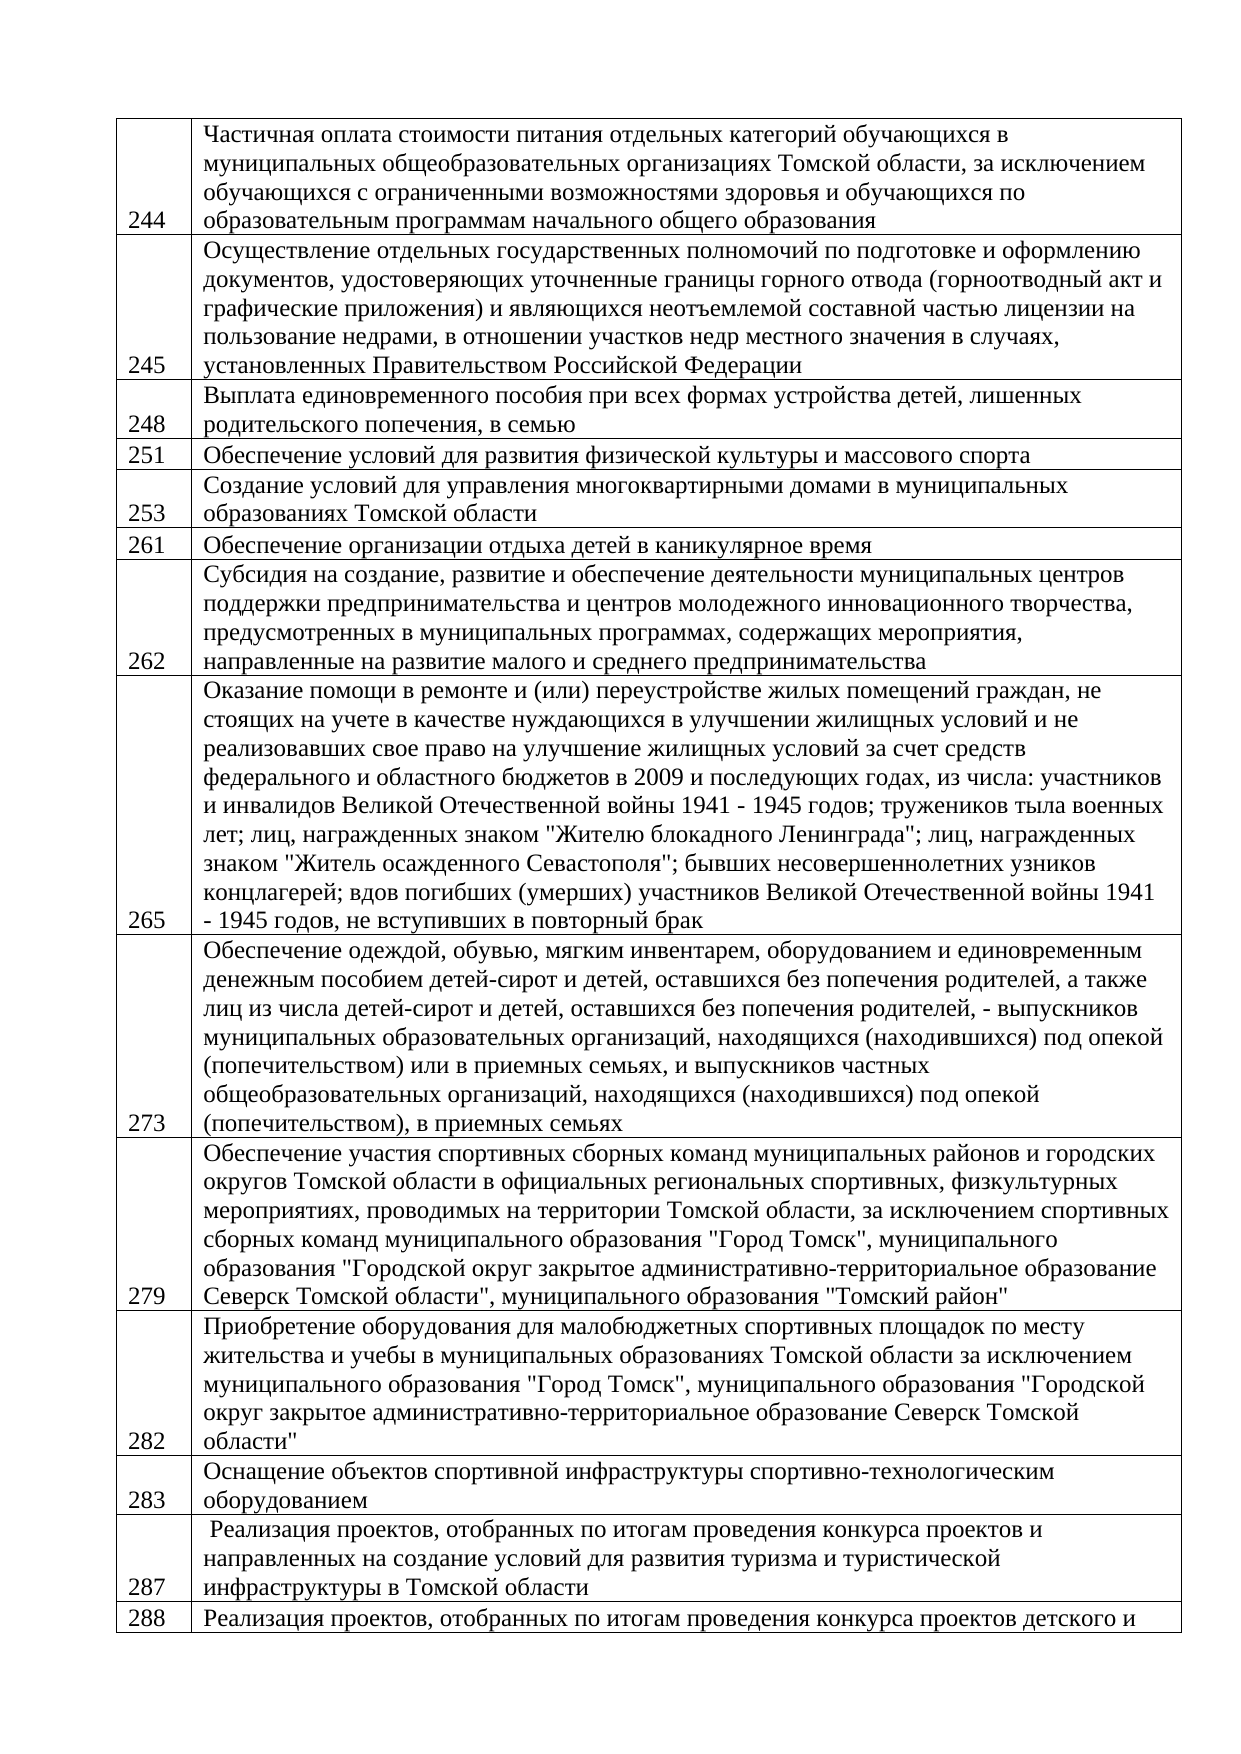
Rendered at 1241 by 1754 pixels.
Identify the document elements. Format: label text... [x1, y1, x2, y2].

table_cell Обеспечение участия спортивных сборных команд муниципальных районов и городских округов Томской области в официальных региональных спортивных, физкультурных мероприятиях, проводимых на территории Томской области, за исключением спортивных сборных команд муниципального образования "Город Томск", муниципального образования "Городской округ закрытое административно-территориальное образование Северск Томской области", муниципального образования "Томский район" [192, 1138, 1181, 1310]
table_cell 288 [117, 1602, 191, 1632]
table_cell Частичная оплата стоимости питания отдельных категорий обучающихся в муниципальных общеобразовательных организациях Томской области, за исключением обучающихся с ограниченными возможностями здоровья и обучающихся по образовательным программам начального общего образования [192, 119, 1181, 234]
table_cell Осуществление отдельных государственных полномочий по подготовке и оформлению документов, удостоверяющих уточненные границы горного отвода (горноотводный акт и графические приложения) и являющихся неотъемлемой составной частью лицензии на пользование недрами, в отношении участков недр местного значения в случаях, установленных Правительством Российской Федерации [192, 235, 1181, 379]
table_cell 273 [117, 935, 191, 1137]
table_cell 265 [117, 676, 191, 934]
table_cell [192, 1602, 1181, 1632]
table_cell Субсидия на создание, развитие и обеспечение деятельности муниципальных центров поддержки предпринимательства и центров молодежного инновационного творчества, предусмотренных в муниципальных программах, содержащих мероприятия, направленные на развитие малого и среднего предпринимательства [192, 560, 1181, 674]
table_cell Реализация проектов, отобранных по итогам проведения конкурса проектов и направленных на создание условий для развития туризма и туристической инфраструктуры в Томской области [192, 1515, 1181, 1601]
table_cell 261 [117, 528, 191, 558]
table_cell 244 [117, 119, 191, 234]
table_cell 282 [117, 1311, 191, 1455]
table_cell 279 [117, 1138, 191, 1310]
table_cell 283 [117, 1456, 191, 1513]
table_cell Приобретение оборудования для малобюджетных спортивных площадок по месту жительства и учебы в муниципальных образованиях Томской области за исключением муниципального образования "Город Томск", муниципального образования "Городской округ закрытое административно-территориальное образование Северск Томской области" [192, 1311, 1181, 1455]
table_cell Оснащение объектов спортивной инфраструктуры спортивно-технологическим оборудованием [192, 1456, 1181, 1513]
table_cell 248 [117, 380, 191, 437]
table_cell 287 [117, 1515, 191, 1601]
table_cell 262 [117, 560, 191, 674]
table_cell 253 [117, 470, 191, 527]
table_cell Оказание помощи в ремонте и (или) переустройстве жилых помещений граждан, не стоящих на учете в качестве нуждающихся в улучшении жилищных условий и не реализовавших свое право на улучшение жилищных условий за счет средств федерального и областного бюджетов в 2009 и последующих годах, из числа: участников и инвалидов Великой Отечественной войны 1941 - 1945 годов; тружеников тыла военных лет; лиц, награжденных знаком "Жителю блокадного Ленинграда"; лиц, награжденных знаком "Житель осажденного Севастополя"; бывших несовершеннолетних узников концлагерей; вдов погибших (умерших) участников Великой Отечественной войны 1941 - 1945 годов, не вступивших в повторный брак [192, 676, 1181, 934]
table_cell Обеспечение организации отдыха детей в каникулярное время [192, 528, 1181, 558]
table_cell 251 [117, 439, 191, 469]
table_cell Создание условий для управления многоквартирными домами в муниципальных образованиях Томской области [192, 470, 1181, 527]
table_cell Обеспечение одеждой, обувью, мягким инвентарем, оборудованием и единовременным денежным пособием детей-сирот и детей, оставшихся без попечения родителей, а также лиц из числа детей-сирот и детей, оставшихся без попечения родителей, - выпускников муниципальных образовательных организаций, находящихся (находившихся) под опекой (попечительством) или в приемных семьях, и выпускников частных общеобразовательных организаций, находящихся (находившихся) под опекой (попечительством), в приемных семьях [192, 935, 1181, 1137]
table_cell Выплата единовременного пособия при всех формах устройства детей, лишенных родительского попечения, в семью [192, 380, 1181, 437]
table_cell Обеспечение условий для развития физической культуры и массового спорта [192, 439, 1181, 469]
table_cell 245 [117, 235, 191, 379]
